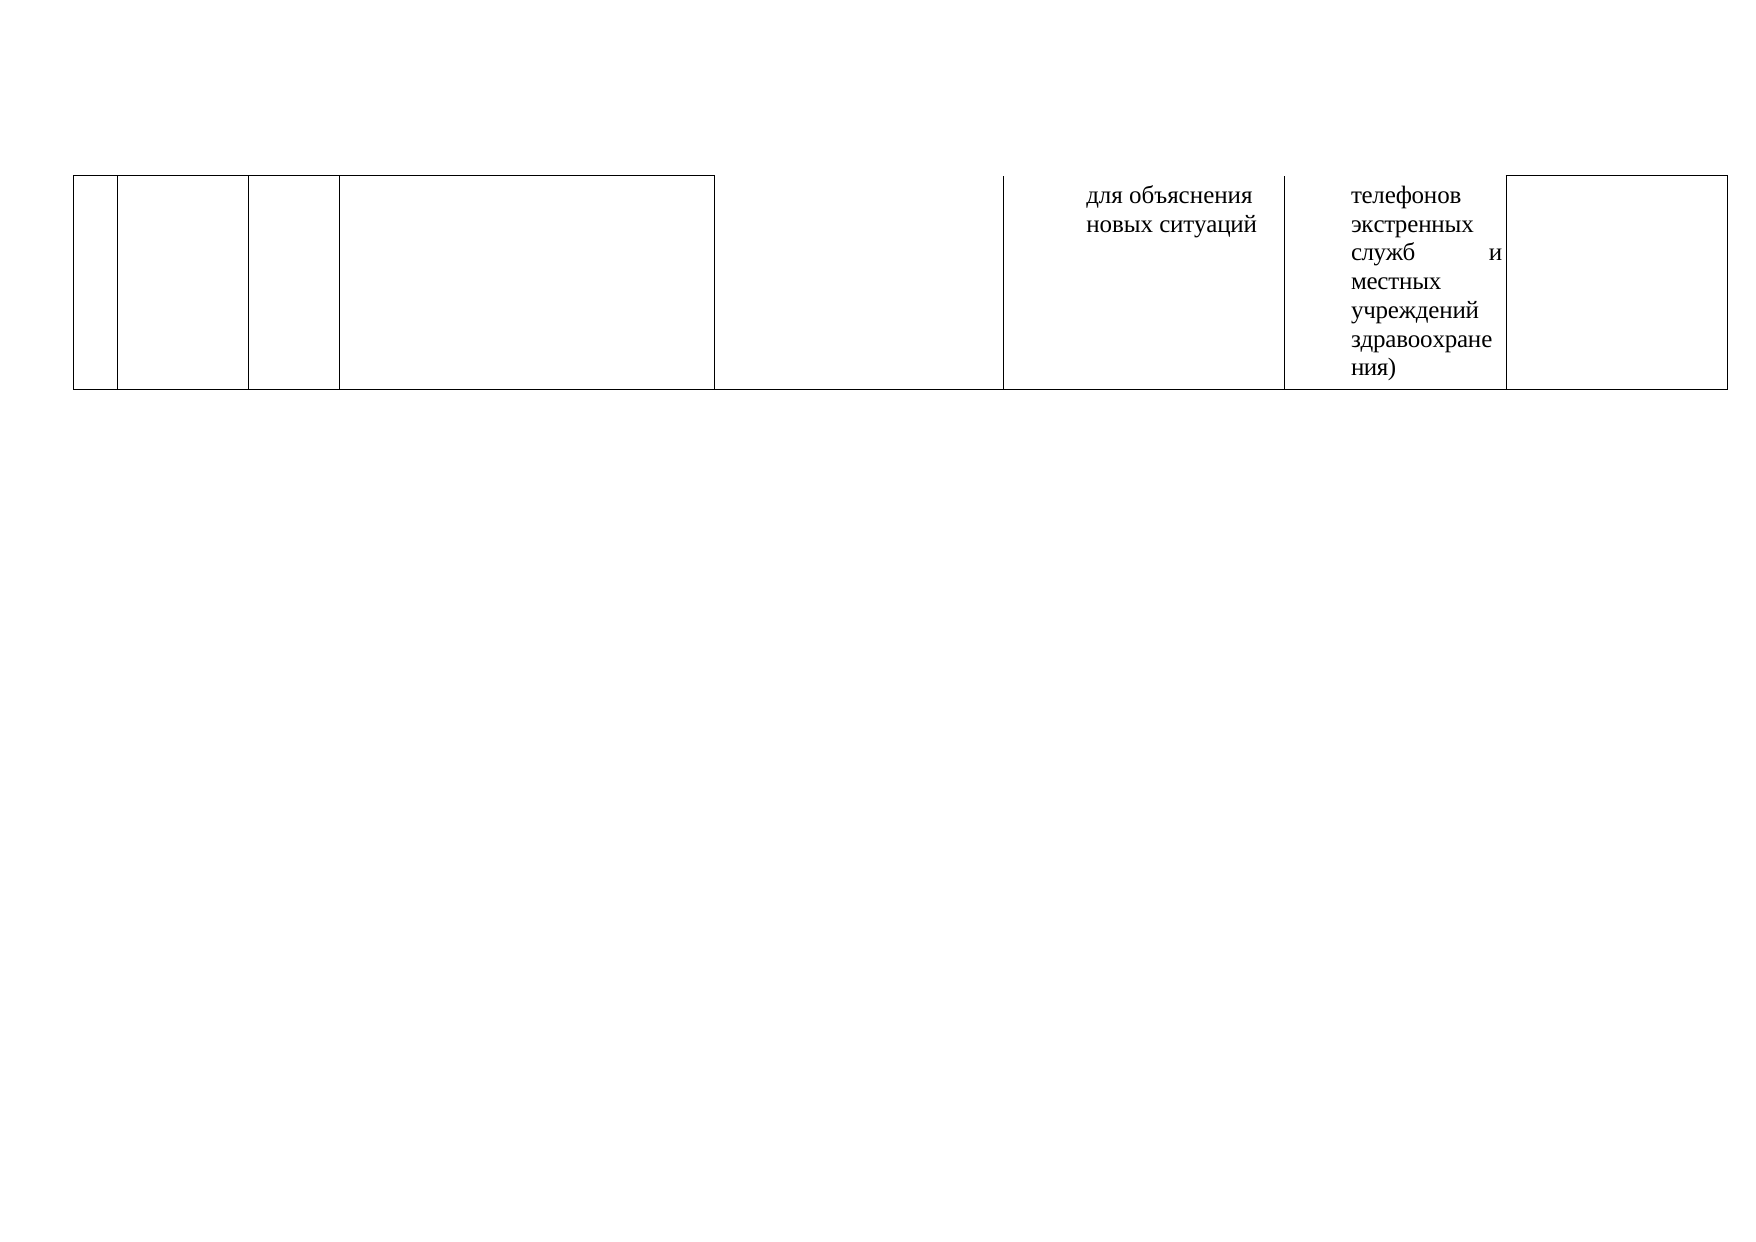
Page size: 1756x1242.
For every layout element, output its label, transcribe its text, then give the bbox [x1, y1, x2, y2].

table_header [249, 176, 339, 388]
table_header [340, 176, 714, 388]
table_header [74, 176, 117, 388]
table_header [715, 175, 1004, 388]
table_header [118, 176, 248, 388]
table_header для объяснения новых ситуаций [1004, 175, 1284, 388]
table_header [1507, 176, 1727, 388]
table_header телефонов экстренных служб и местных учреждений здравоохране ния) [1284, 175, 1506, 388]
